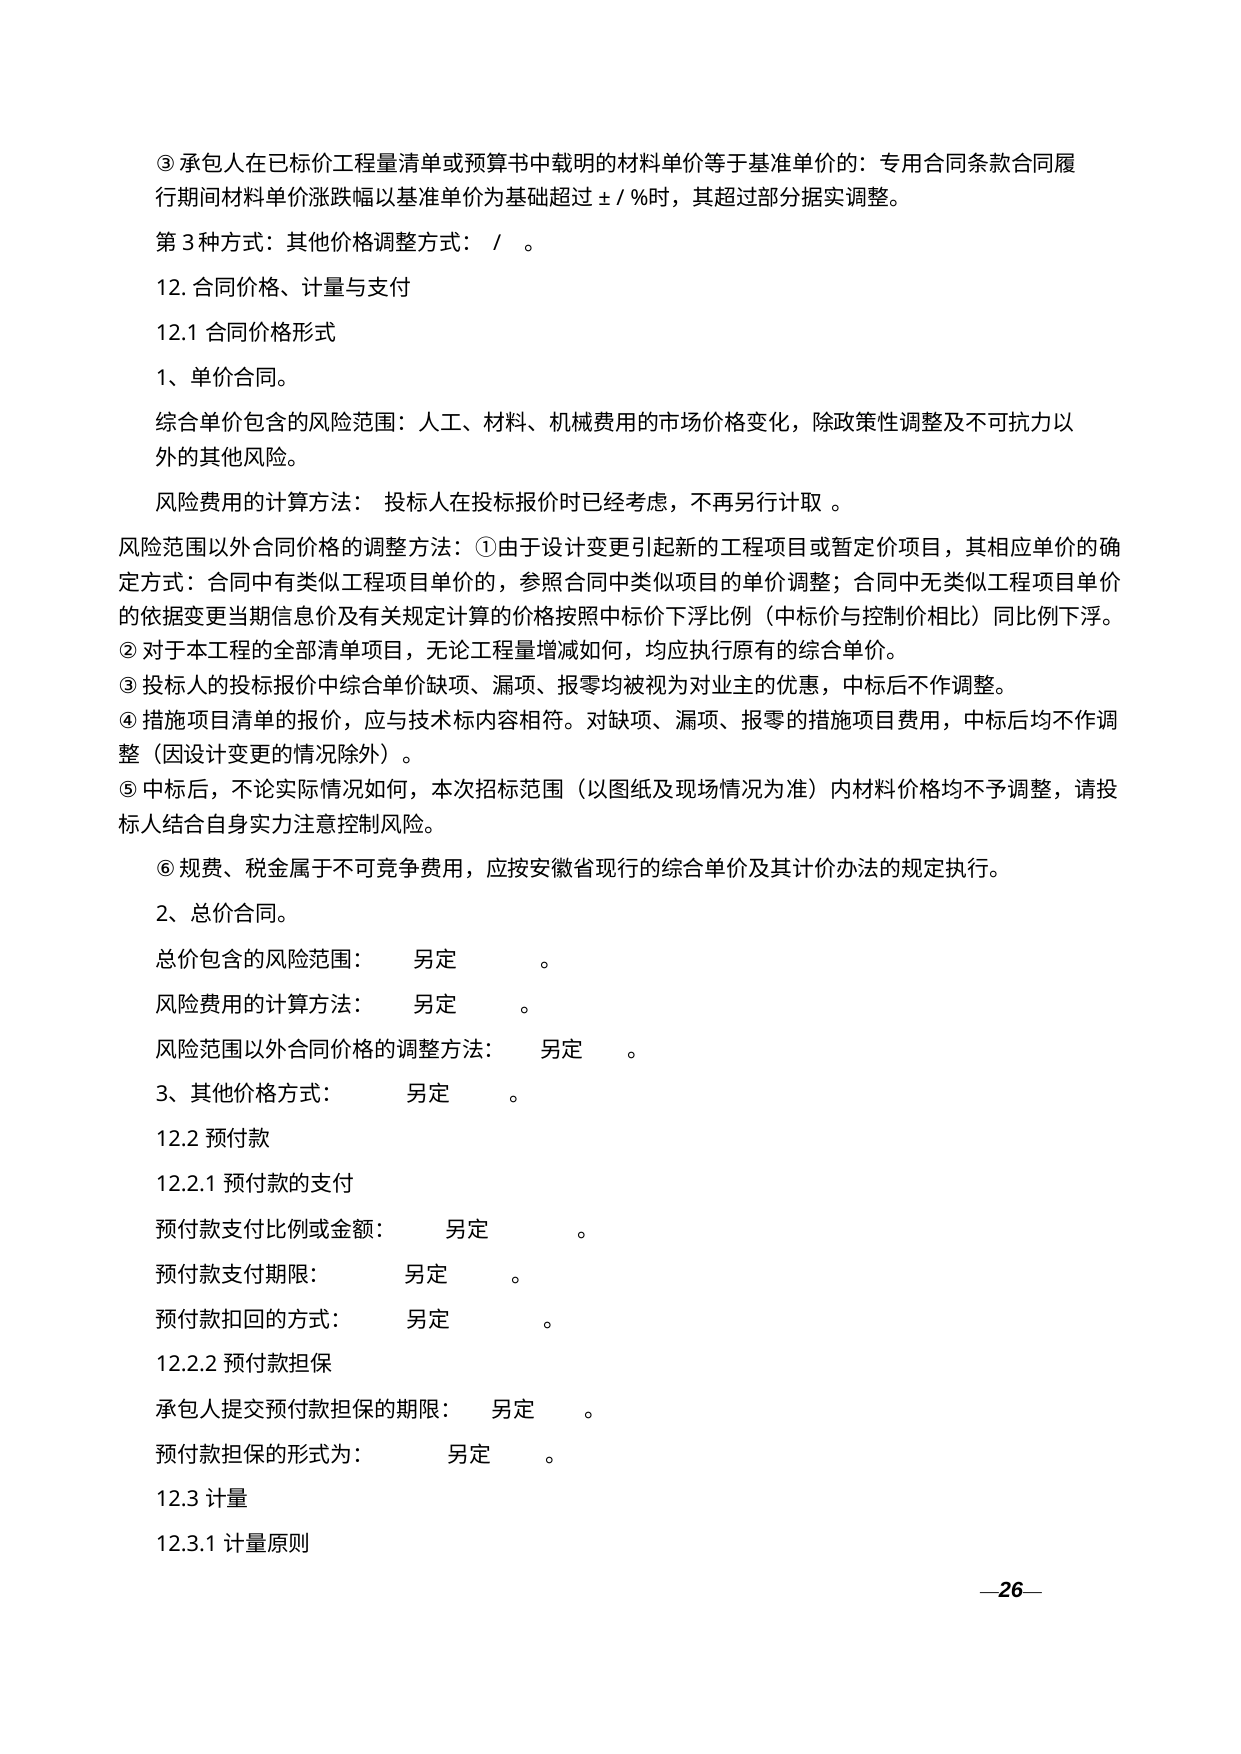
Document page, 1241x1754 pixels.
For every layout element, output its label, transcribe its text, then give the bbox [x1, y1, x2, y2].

text 预付款支付比例或金额： 另定 。 [156, 1210, 1084, 1245]
text 12.2 预付款 [156, 1120, 1084, 1155]
text 预付款担保的形式为： 另定 。 [156, 1435, 1084, 1470]
text 风险费用的计算方法： 另定 。 [156, 985, 1084, 1020]
text 12.2.2 预付款担保 [156, 1345, 1084, 1380]
text ②对于本工程的全部清单项目，无论工程量增减如何，均应执行原有的综合单价。 [118, 632, 1122, 667]
text 12.3 计量 [156, 1480, 1084, 1515]
text 12. 合同价格、计量与支付 [156, 269, 1084, 303]
text ⑤中标后，不论实际情况如何，本次招标范围（以图纸及现场情况为准）内材料价格均不予调整，请投标人结合自身实力注意控制风险。 [118, 771, 1122, 840]
text 风险费用的计算方法： 投标人在投标报价时已经考虑，不再另行计取 。 [156, 483, 1084, 518]
text 12.1 合同价格形式 [156, 314, 1084, 348]
text 风险范围以外合同价格的调整方法： 另定 。 [156, 1030, 1084, 1065]
text 12.3.1 计量原则 [156, 1525, 1084, 1560]
text 总价包含的风险范围： 另定 。 [156, 940, 1084, 975]
text 2、总价合同。 [156, 895, 1084, 930]
text ③承包人在已标价工程量清单或预算书中载明的材料单价等于基准单价的：专用合同条款合同履行期间材料单价涨跌幅以基准单价为基础超过 ± / %时，其超过部分据实调整。 [156, 144, 1084, 213]
text ⑥规费、税金属于不可竞争费用，应按安徽省现行的综合单价及其计价办法的规定执行。 [156, 850, 1084, 885]
text ④措施项目清单的报价，应与技术标内容相符。对缺项、漏项、报零的措施项目费用，中标后均不作调整（因设计变更的情况除外）。 [118, 701, 1122, 771]
text 3、其他价格方式： 另定 。 [156, 1075, 1084, 1110]
text 预付款扣回的方式： 另定 。 [156, 1300, 1084, 1335]
text 1、单价合同。 [156, 359, 1084, 393]
text 综合单价包含的风险范围：人工、材料、机械费用的市场价格变化，除政策性调整及不可抗力以外的其他风险。 [156, 404, 1084, 473]
text 第3种方式：其他价格调整方式： / 。 [156, 224, 1084, 258]
text 承包人提交预付款担保的期限： 另定 。 [156, 1390, 1084, 1425]
text 风险范围以外合同价格的调整方法：①由于设计变更引起新的工程项目或暂定价项目，其相应单价的确定方式：合同中有类似工程项目单价的，参照合同中类似项目的单价调整；合同中无类似工程项目单价的依据变更当期信息价及有关规定计算的价格按照中标价下浮比例（中标价与控制价相比）同比例下浮。 [118, 528, 1122, 632]
text 12.2.1 预付款的支付 [156, 1165, 1084, 1200]
text ③投标人的投标报价中综合单价缺项、漏项、报零均被视为对业主的优惠，中标后不作调整。 [118, 667, 1122, 701]
text 预付款支付期限： 另定 。 [156, 1255, 1084, 1290]
